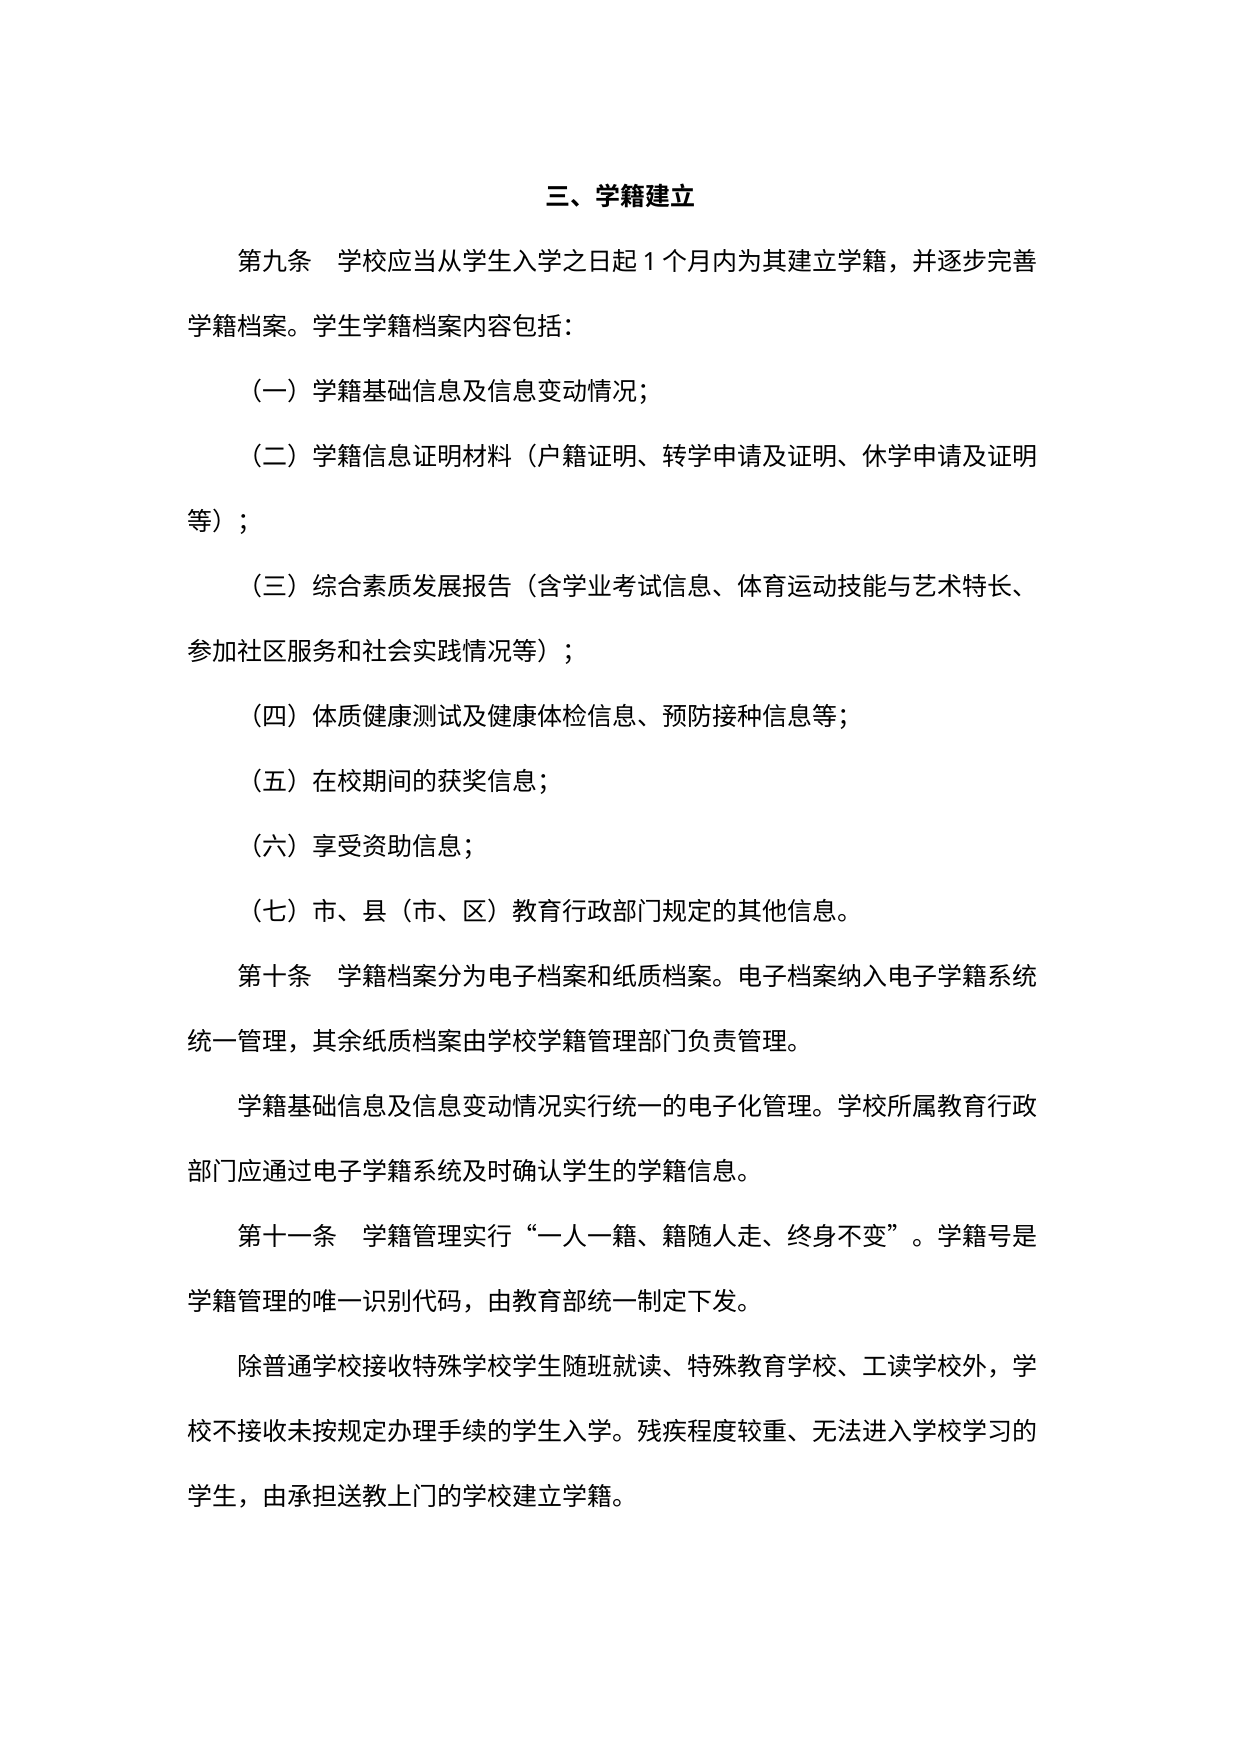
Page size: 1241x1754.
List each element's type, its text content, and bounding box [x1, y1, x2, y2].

text （二）学籍信息证明材料（户籍证明、转学申请及证明、休学申请及证明等）； [187, 422, 1053, 552]
text （五）在校期间的获奖信息； [187, 747, 1053, 812]
text 第十条 学籍档案分为电子档案和纸质档案。电子档案纳入电子学籍系统统一管理，其余纸质档案由学校学籍管理部门负责管理。 [187, 942, 1053, 1072]
text （一）学籍基础信息及信息变动情况； [187, 357, 1053, 422]
text 除普通学校接收特殊学校学生随班就读、特殊教育学校、工读学校外，学校不接收未按规定办理手续的学生入学。残疾程度较重、无法进入学校学习的学生，由承担送教上门的学校建立学籍。 [187, 1332, 1053, 1527]
text （七）市、县（市、区）教育行政部门规定的其他信息。 [187, 877, 1053, 942]
text 第九条 学校应当从学生入学之日起1个月内为其建立学籍，并逐步完善学籍档案。学生学籍档案内容包括： [187, 227, 1053, 357]
text 学籍基础信息及信息变动情况实行统一的电子化管理。学校所属教育行政部门应通过电子学籍系统及时确认学生的学籍信息。 [187, 1072, 1053, 1202]
text （三）综合素质发展报告（含学业考试信息、体育运动技能与艺术特长、参加社区服务和社会实践情况等）； [187, 552, 1053, 682]
text 三、学籍建立 [187, 162, 1053, 227]
text （四）体质健康测试及健康体检信息、预防接种信息等； [187, 682, 1053, 747]
text （六）享受资助信息； [187, 812, 1053, 877]
text 第十一条 学籍管理实行“一人一籍、籍随人走、终身不变”。学籍号是学籍管理的唯一识别代码，由教育部统一制定下发。 [187, 1202, 1053, 1332]
